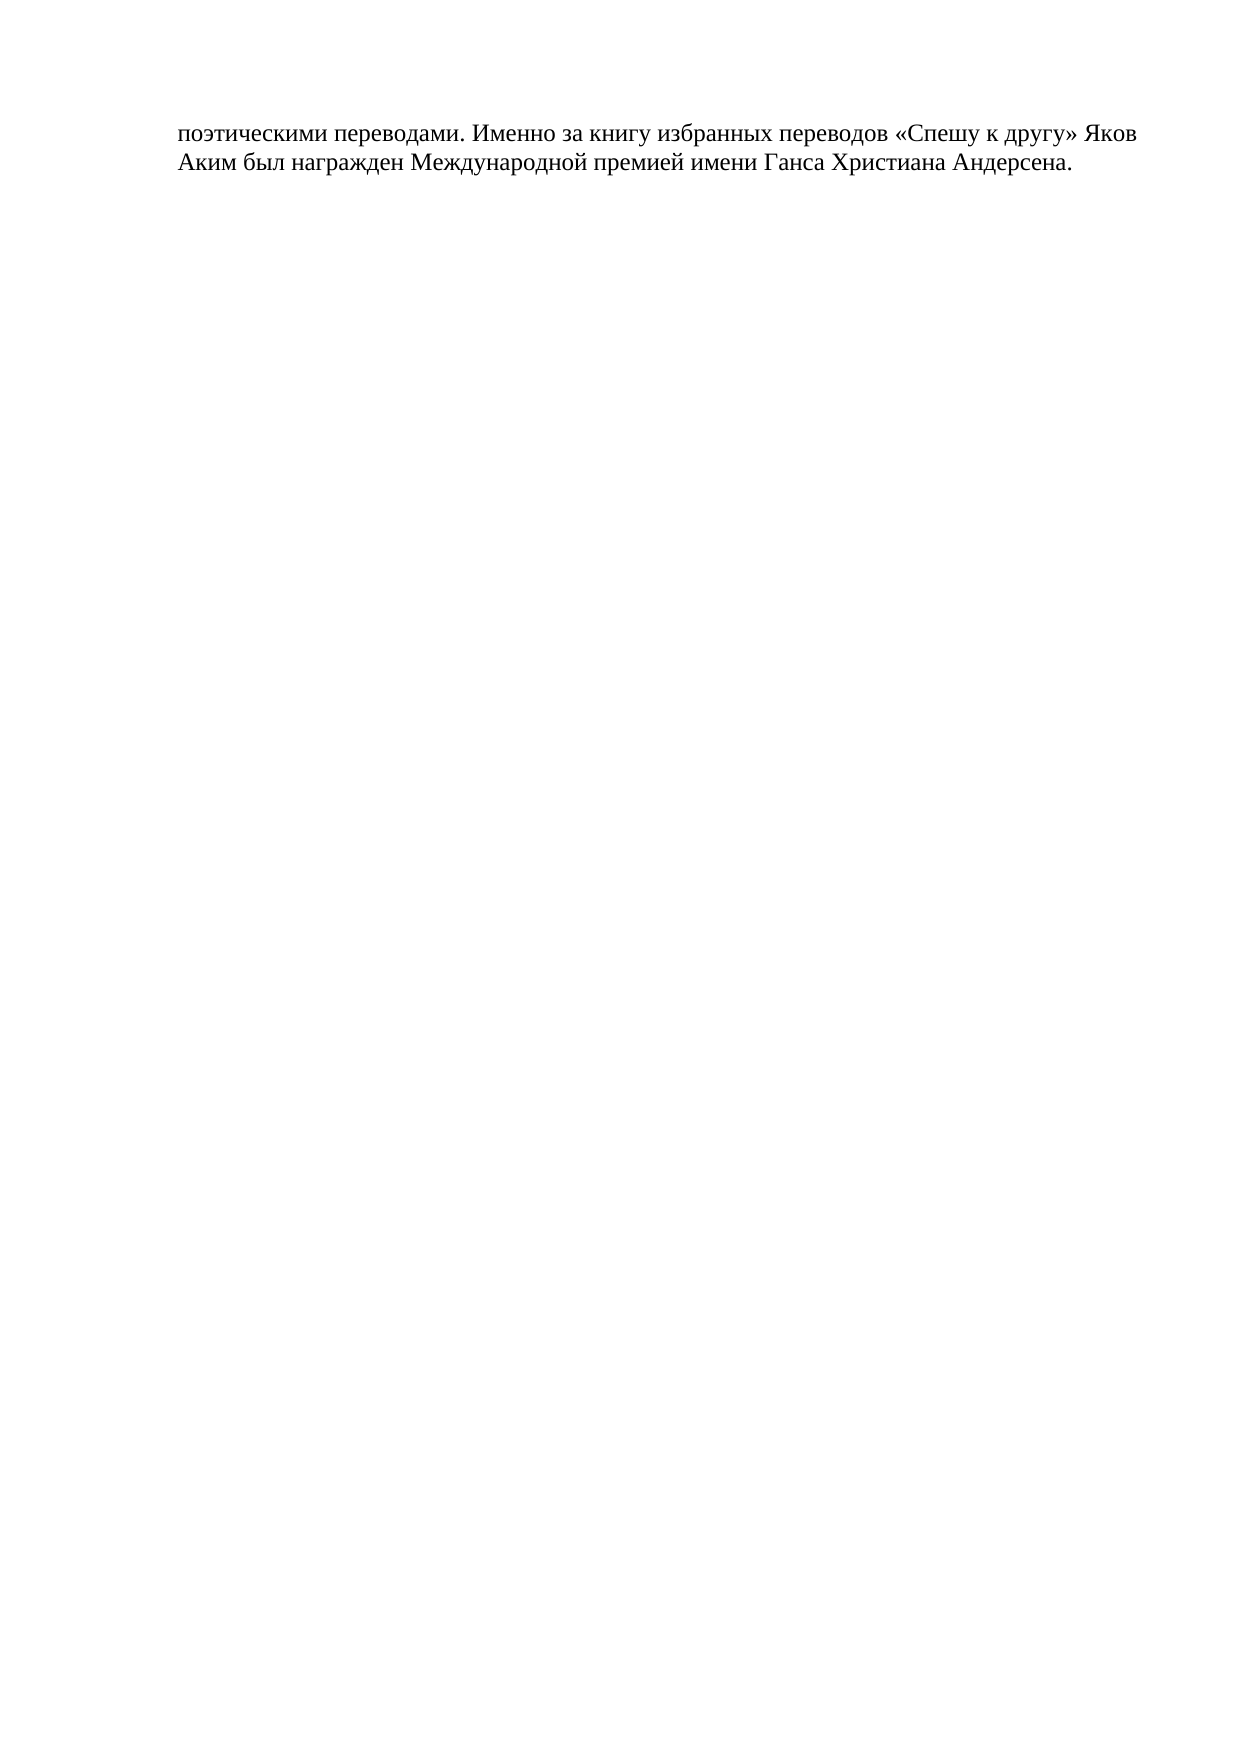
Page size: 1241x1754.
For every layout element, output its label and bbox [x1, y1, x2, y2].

text [177, 118, 1152, 176]
